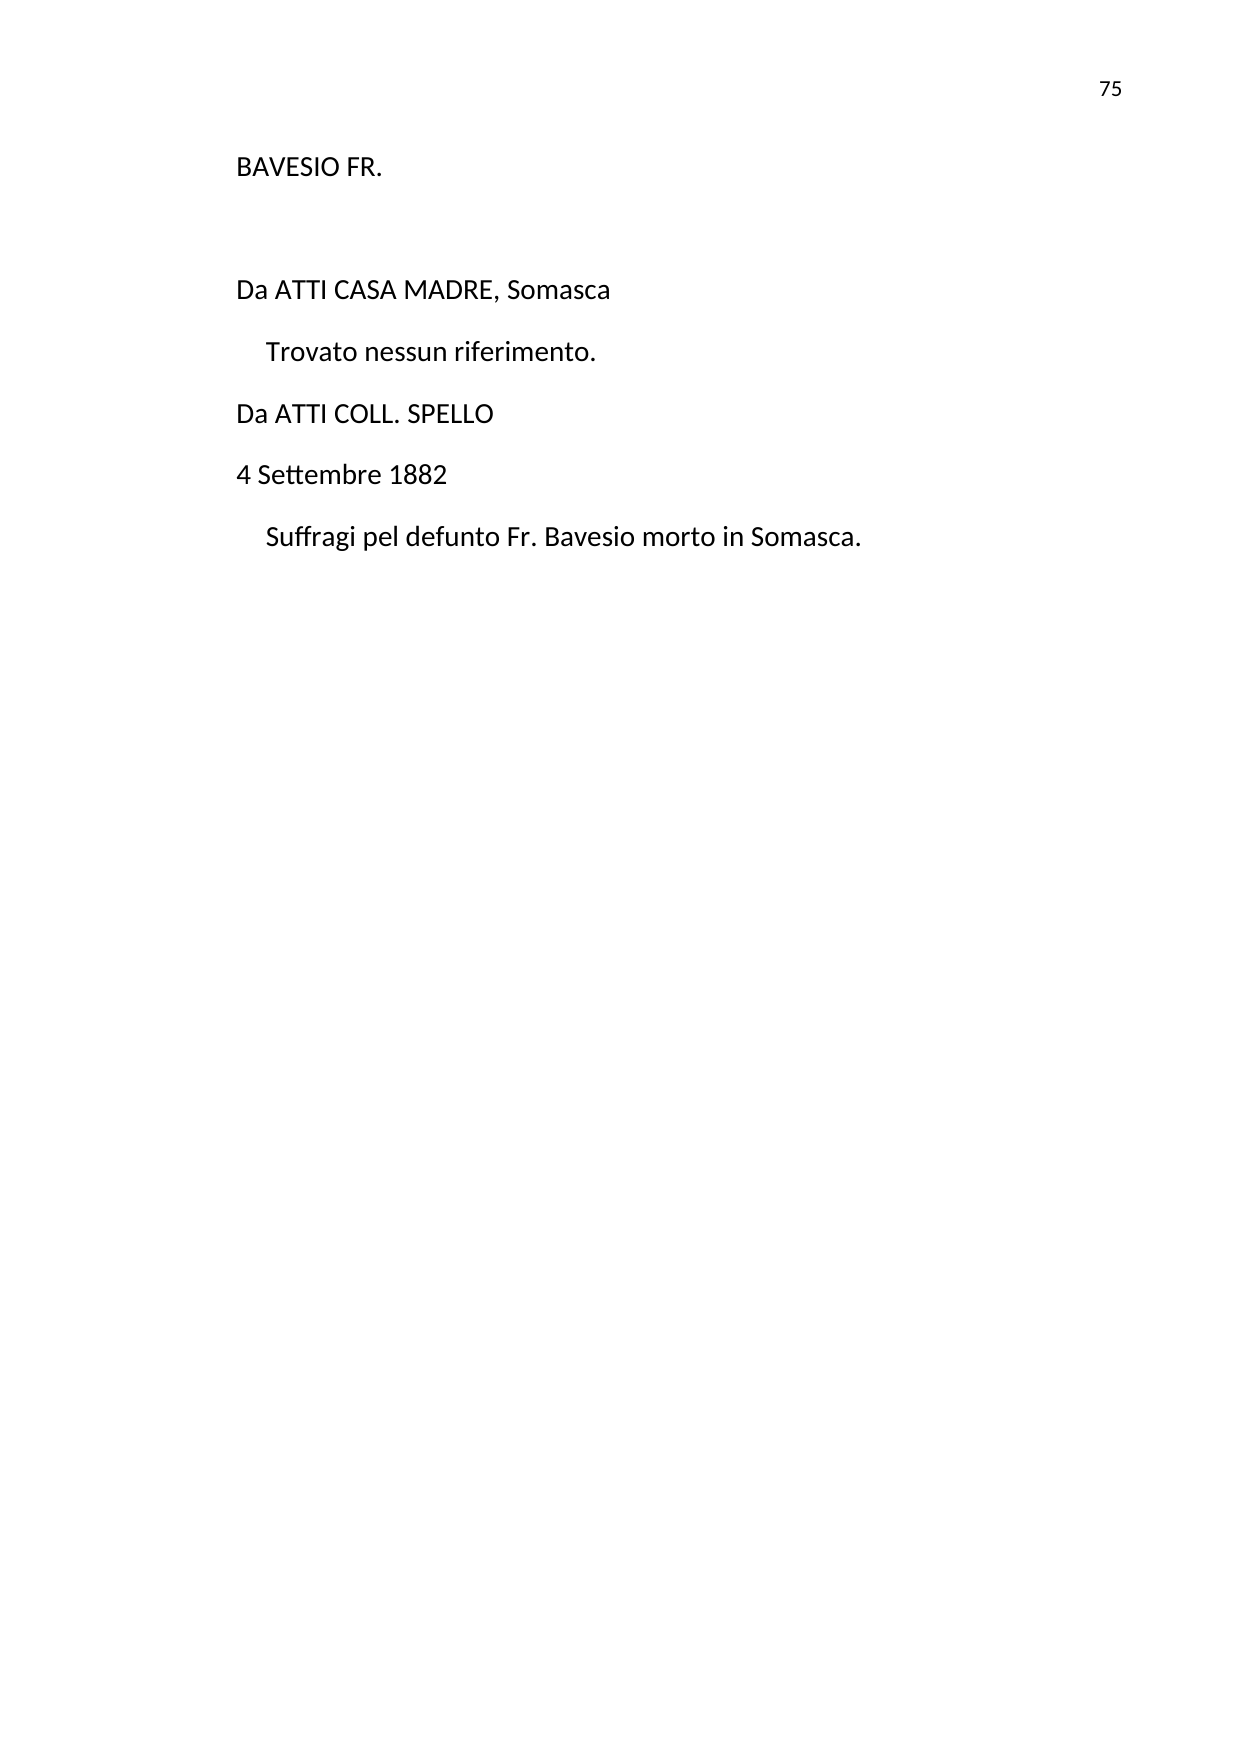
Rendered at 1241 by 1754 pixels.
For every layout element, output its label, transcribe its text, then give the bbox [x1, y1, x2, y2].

text BAVESIO FR. [236, 148, 1122, 183]
text Suffragi pel defunto Fr. Bavesio morto in Somasca. [236, 518, 1122, 554]
text Da ATTI COLL. SPELLO [236, 395, 1122, 430]
text Trovato nessun riferimento. [236, 333, 1122, 368]
text 4 Settembre 1882 [236, 456, 1122, 492]
text Da ATTI CASA MADRE, Somasca [236, 271, 1122, 307]
